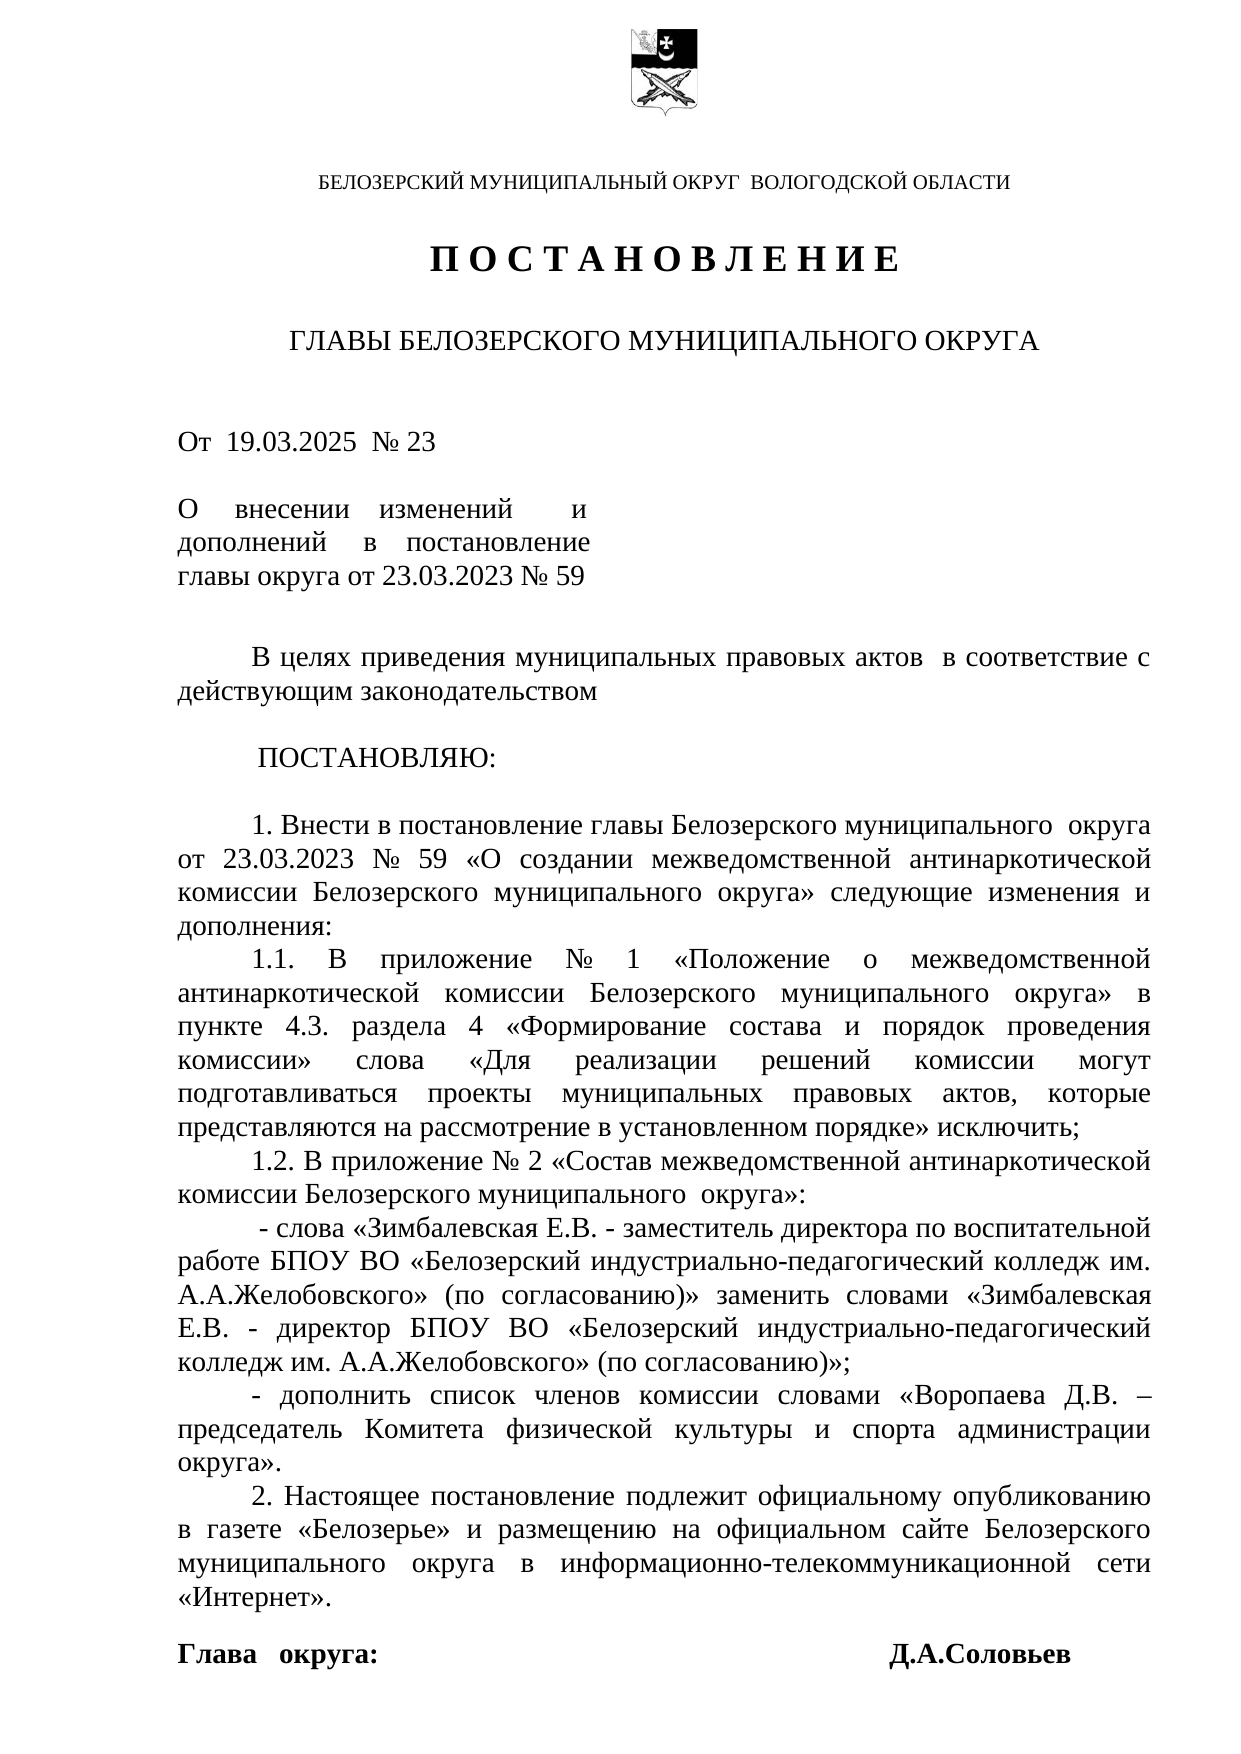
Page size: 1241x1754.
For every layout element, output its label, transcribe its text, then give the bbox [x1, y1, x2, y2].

title П О С Т А Н О В Л Е Н И Е [177, 237, 1152, 280]
title ГЛАВЫ БЕЛОЗЕРСКОГО МУНИЦИПАЛЬНОГО ОКРУГА [177, 323, 1152, 357]
text О внесении изменений и [177, 491, 1152, 524]
text В целях приведения муниципальных правовых актов в соответствие с действующим законодательством [177, 639, 1152, 707]
text 1. Внести в постановление главы Белозерского муниципального округа от 23.03.2023 № 59 «О создании межведомственной антинаркотической комиссии Белозерского муниципального округа» следующие изменения и дополнения: [177, 807, 1152, 941]
text 1.2. В приложение № 2 «Состав межведомственной антинаркотической комиссии Белозерского муниципального округа»: [177, 1143, 1152, 1210]
title БЕЛОЗЕРСКИЙ МУНИЦИПАЛЬНЫЙ ОКРУГ ВОЛОГОДСКОЙ ОБЛАСТИ [177, 170, 1152, 194]
picture [631, 29, 698, 117]
text дополнений в постановление [177, 524, 1152, 558]
text 2. Настоящее постановление подлежит официальному опубликованию в газете «Белозерье» и размещению на официальном сайте Белозерского муниципального округа в информационно-телекоммуникационной сети «Интернет». [177, 1478, 1152, 1612]
text - дополнить список членов комиссии словами «Воропаева Д.В. – председатель Комитета физической культуры и спорта администрации округа». [177, 1377, 1152, 1478]
text ПОСТАНОВЛЯЮ: [177, 740, 1152, 774]
text Глава округа: Д.А.Соловьев [177, 1636, 1152, 1670]
text главы округа от 23.03.2023 № 59 [177, 558, 1152, 591]
subtitle От 19.03.2025 № 23 [177, 424, 1152, 457]
text - слова «Зимбалевская Е.В. - заместитель директора по воспитательной работе БПОУ ВО «Белозерский индустриально-педагогический колледж им. А.А.Желобовского» (по согласованию)» заменить словами «Зимбалевская Е.В. - директор БПОУ ВО «Белозерский индустриально-педагогический колледж им. А.А.Желобовского» (по согласованию)»; [177, 1210, 1152, 1377]
text 1.1. В приложение № 1 «Положение о межведомственной антинаркотической комиссии Белозерского муниципального округа» в пункте 4.3. раздела 4 «Формирование состава и порядок проведения комиссии» слова «Для реализации решений комиссии могут подготавливаться проекты муниципальных правовых актов, которые представляются на рассмотрение в установленном порядке» исключить; [177, 941, 1152, 1143]
